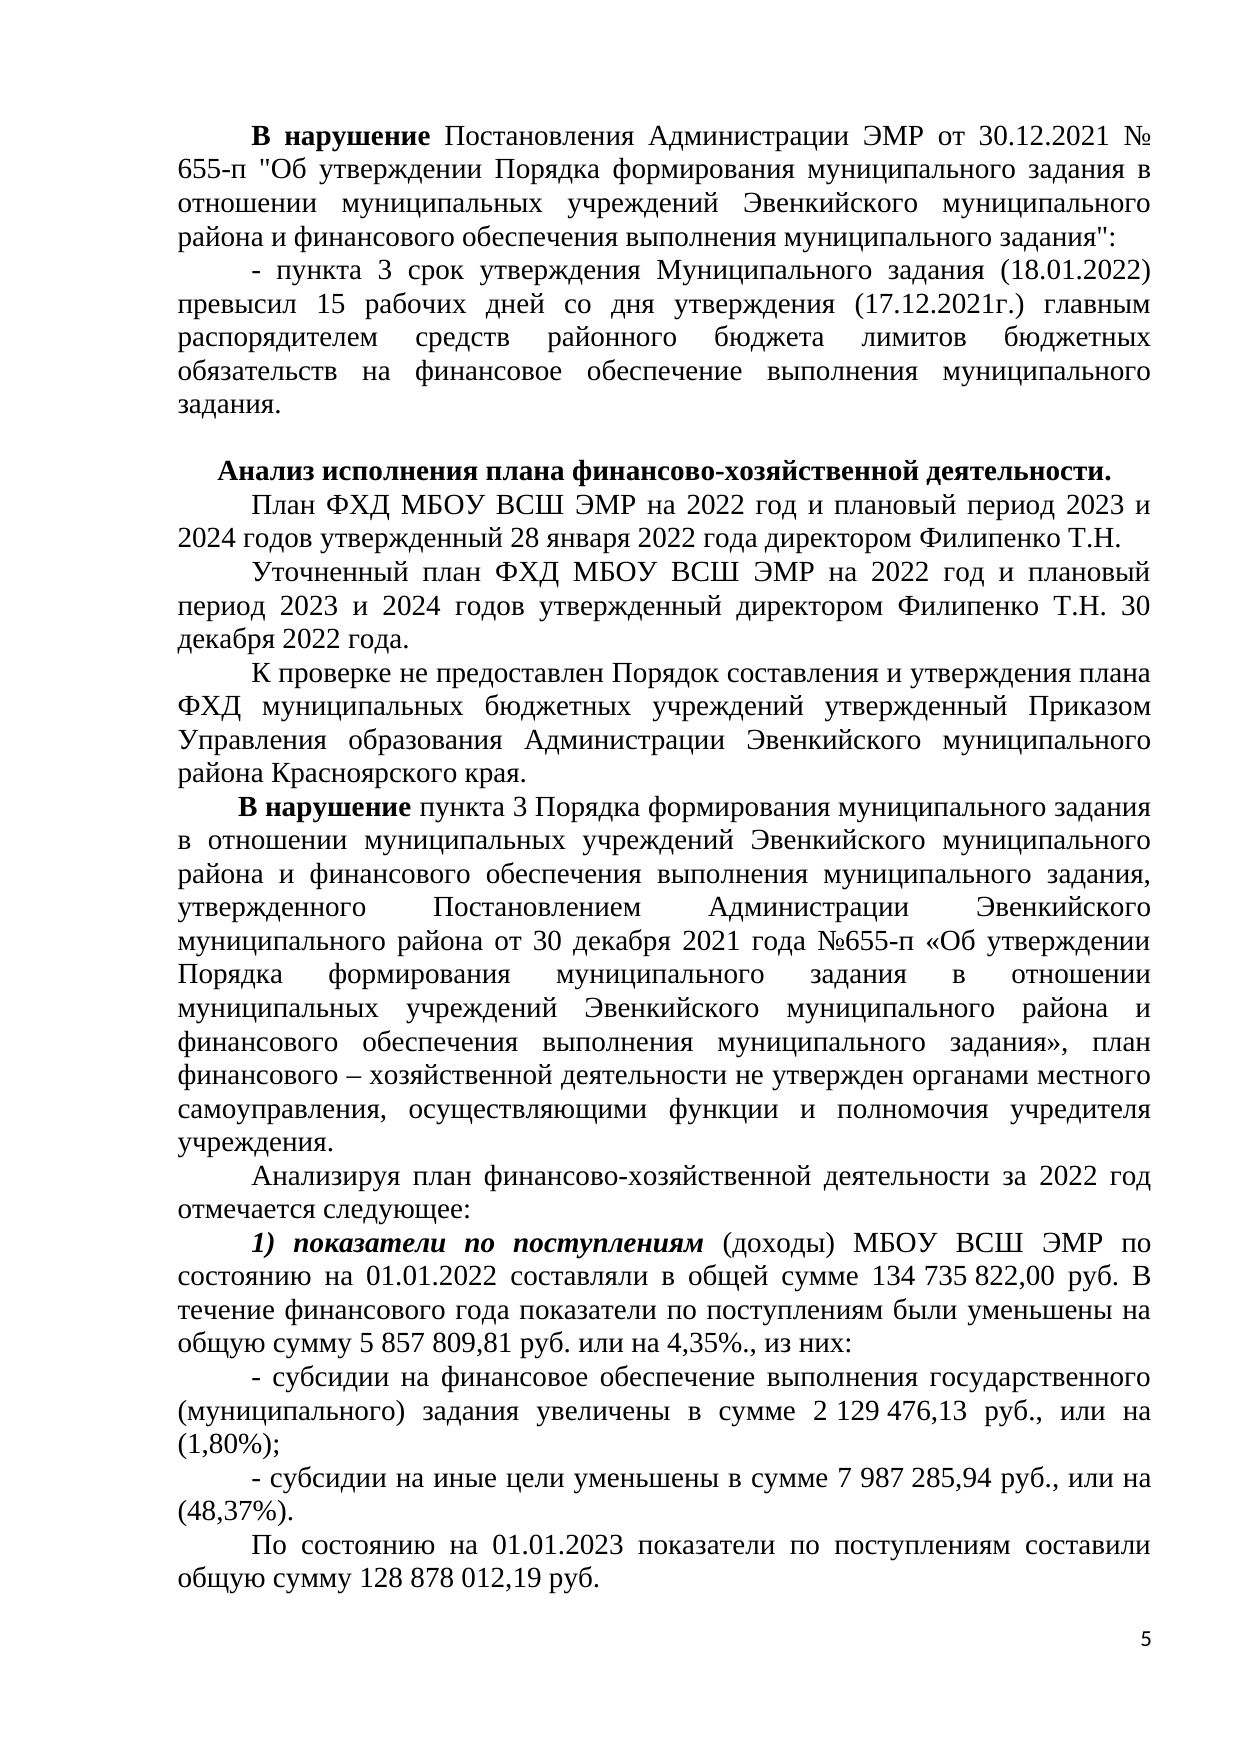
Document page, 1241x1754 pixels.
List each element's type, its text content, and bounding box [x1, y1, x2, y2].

text Анализируя план финансово-хозяйственной деятельности за 2022 год отмечается следующее: [177, 1158, 1152, 1225]
text - пункта 3 срок утверждения Муниципального задания (18.01.2022) превысил 15 рабочих дней со дня утверждения (17.12.2021г.) главным распорядителем средств районного бюджета лимитов бюджетных обязательств на финансовое обеспечение выполнения муниципального задания. [177, 252, 1152, 420]
text Уточненный план ФХД МБОУ ВСШ ЭМР на 2022 год и плановый период 2023 и 2024 годов утвержденный директором Филипенко Т.Н. 30 декабря 2022 года. [177, 554, 1152, 655]
text В нарушение Постановления Администрации ЭМР от 30.12.2021 № 655-п "Об утверждении Порядка формирования муниципального задания в отношении муниципальных учреждений Эвенкийского муниципального района и финансового обеспечения выполнения муниципального задания": [177, 118, 1152, 252]
text - субсидии на иные цели уменьшены в сумме 7 987 285,94 руб., или на (48,37%). [177, 1460, 1152, 1527]
text - субсидии на финансовое обеспечение выполнения государственного (муниципального) задания увеличены в сумме 2 129 476,13 руб., или на (1,80%); [177, 1359, 1152, 1460]
text Анализ исполнения плана финансово-хозяйственной деятельности. [177, 453, 1152, 487]
text По состоянию на 01.01.2023 показатели по поступлениям составили общую сумму 128 878 012,19 руб. [177, 1527, 1152, 1594]
text План ФХД МБОУ ВСШ ЭМР на 2022 год и плановый период 2023 и 2024 годов утвержденный 28 января 2022 года директором Филипенко Т.Н. [177, 487, 1152, 554]
text К проверке не предоставлен Порядок составления и утверждения плана ФХД муниципальных бюджетных учреждений утвержденный Приказом Управления образования Администрации Эвенкийского муниципального района Красноярского края. [177, 655, 1152, 789]
text В нарушение пункта 3 Порядка формирования муниципального задания в отношении муниципальных учреждений Эвенкийского муниципального района и финансового обеспечения выполнения муниципального задания, утвержденного Постановлением Администрации Эвенкийского муниципального района от 30 декабря 2021 года №655-п «Об утверждении Порядка формирования муниципального задания в отношении муниципальных учреждений Эвенкийского муниципального района и финансового обеспечения выполнения муниципального задания», план финансового – хозяйственной деятельности не утвержден органами местного самоуправления, осуществляющими функции и полномочия учредителя учреждения. [177, 789, 1152, 1158]
text 1) показатели по поступлениям (доходы) МБОУ ВСШ ЭМР по состоянию на 01.01.2022 составляли в общей сумме 134 735 822,00 руб. В течение финансового года показатели по поступлениям были уменьшены на общую сумму 5 857 809,81 руб. или на 4,35%., из них: [177, 1225, 1152, 1359]
